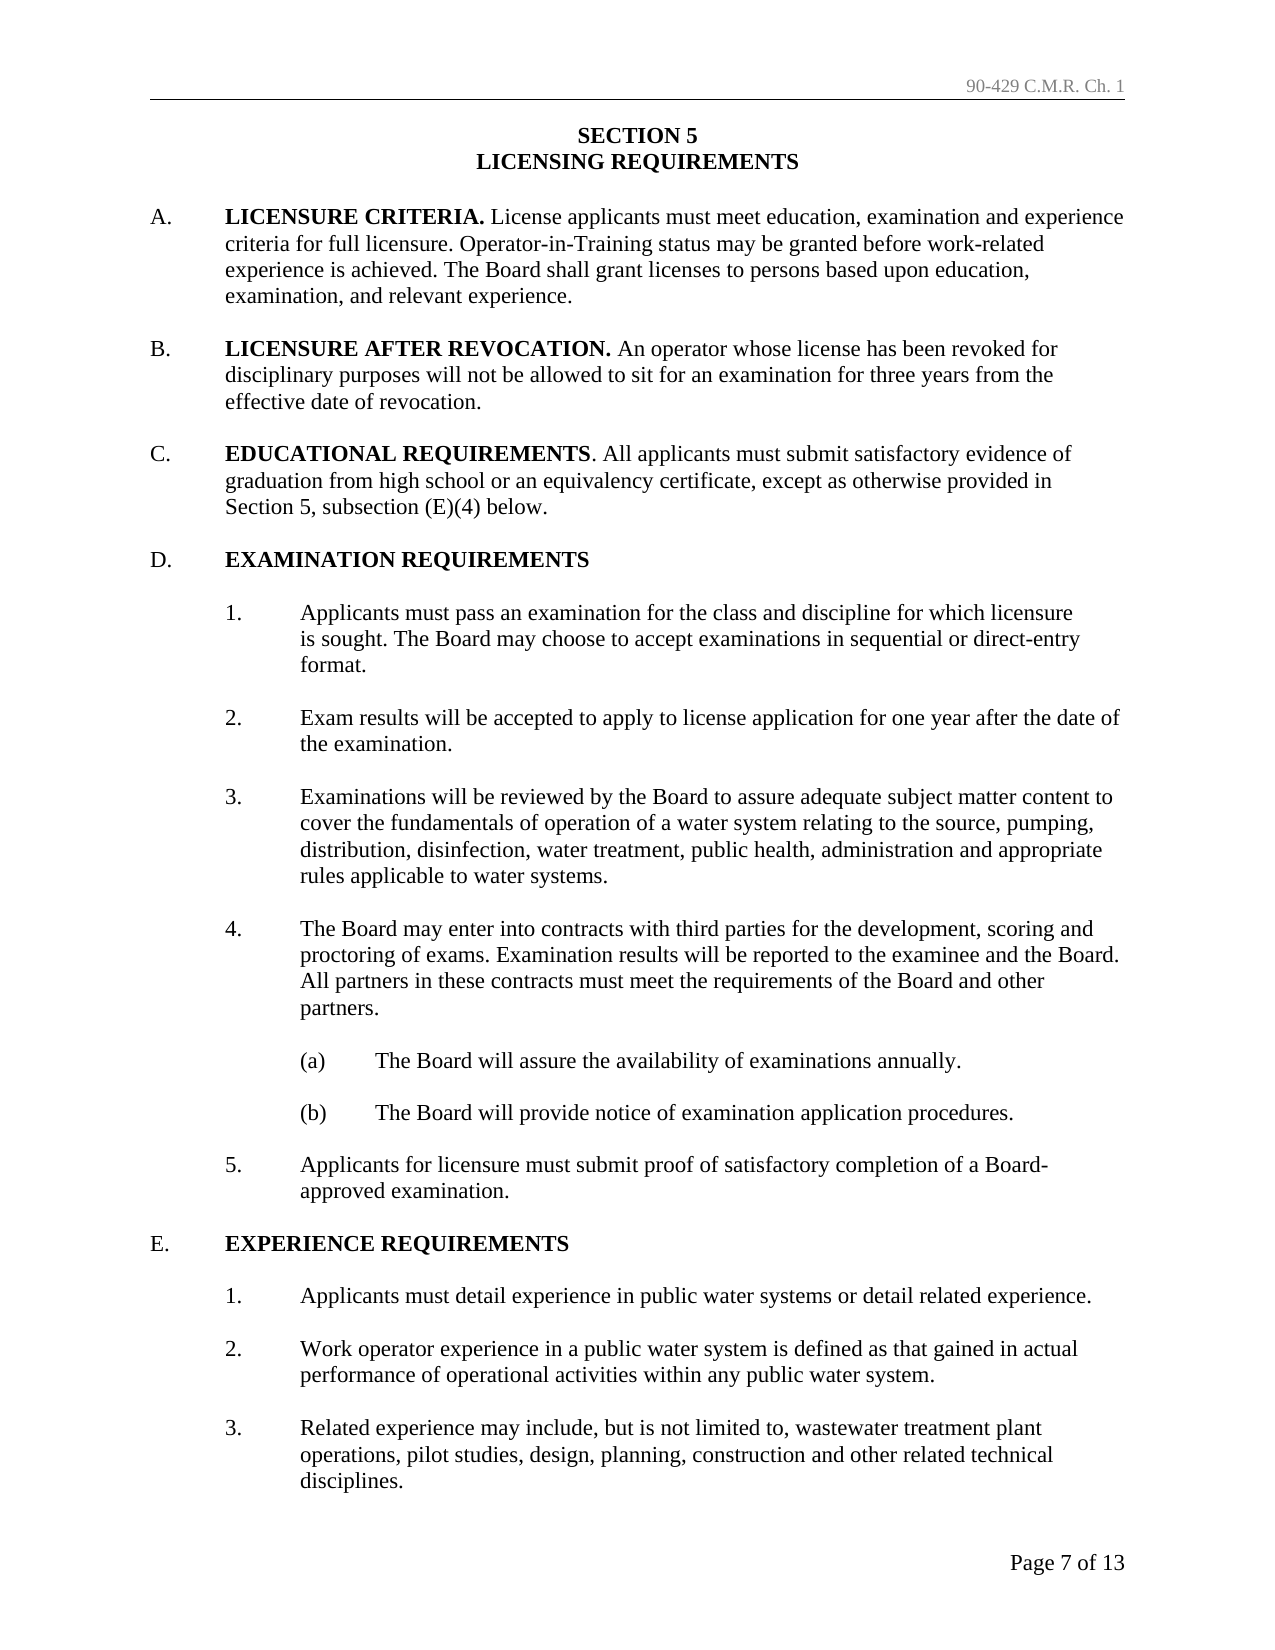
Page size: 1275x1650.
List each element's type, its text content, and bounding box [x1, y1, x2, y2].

text B. LICENSURE AFTER REVOCATION. An operator whose license has been revoked for disciplinary purposes will not be allowed to sit for an examination for three years from the effective date of revocation. [150, 335, 1125, 414]
text 1. Applicants must pass an examination for the class and discipline for which licensure is sought. The Board may choose to accept examinations in sequential or direct-entry format. [225, 599, 1125, 678]
subtitle LICENSING REQUIREMENTS [150, 148, 1125, 174]
list 1. Applicants must detail experience in public water systems or detail related experience. [225, 1282, 1125, 1309]
text (b) The Board will provide notice of examination application procedures. [300, 1099, 1125, 1126]
list 3. Related experience may include, but is not limited to, wastewater treatment plant operations, pilot studies, design, planning, construction and other related technical disciplines. [225, 1414, 1125, 1493]
text C. EDUCATIONAL REQUIREMENTS. All applicants must submit satisfactory evidence of graduation from high school or an equivalency certificate, except as otherwise provided in Section 5, subsection (E)(4) below. [150, 441, 1125, 519]
text 3. Examinations will be reviewed by the Board to assure adequate subject matter content to cover the fundamentals of operation of a water system relating to the source, pumping, distribution, disinfection, water treatment, public health, administration and appropriate rules applicable to water systems. [225, 783, 1125, 888]
text 2. Exam results will be accepted to apply to license application for one year after the date of the examination. [225, 704, 1125, 757]
text D. EXAMINATION REQUIREMENTS [150, 546, 1125, 572]
list 2. Work operator experience in a public water system is defined as that gained in actual performance of operational activities within any public water system. [225, 1335, 1125, 1388]
text E. EXPERIENCE REQUIREMENTS [150, 1230, 1125, 1256]
text (a) The Board will assure the availability of examinations annually. [300, 1047, 1125, 1073]
text 4. The Board may enter into contracts with third parties for the development, scoring and proctoring of exams. Examination results will be reported to the examinee and the Board. All partners in these contracts must meet the requirements of the Board and other partners. [225, 915, 1125, 1020]
text A. LICENSURE CRITERIA. License applicants must meet education, examination and experience criteria for full licensure. Operator-in-Training status may be granted before work-related experience is achieved. The Board shall grant licenses to persons based upon education, examination, and relevant experience. [150, 203, 1125, 309]
text 5. Applicants for licensure must submit proof of satisfactory completion of a Board- approved examination. [225, 1151, 1125, 1203]
text SECTION 5 [150, 122, 1125, 148]
